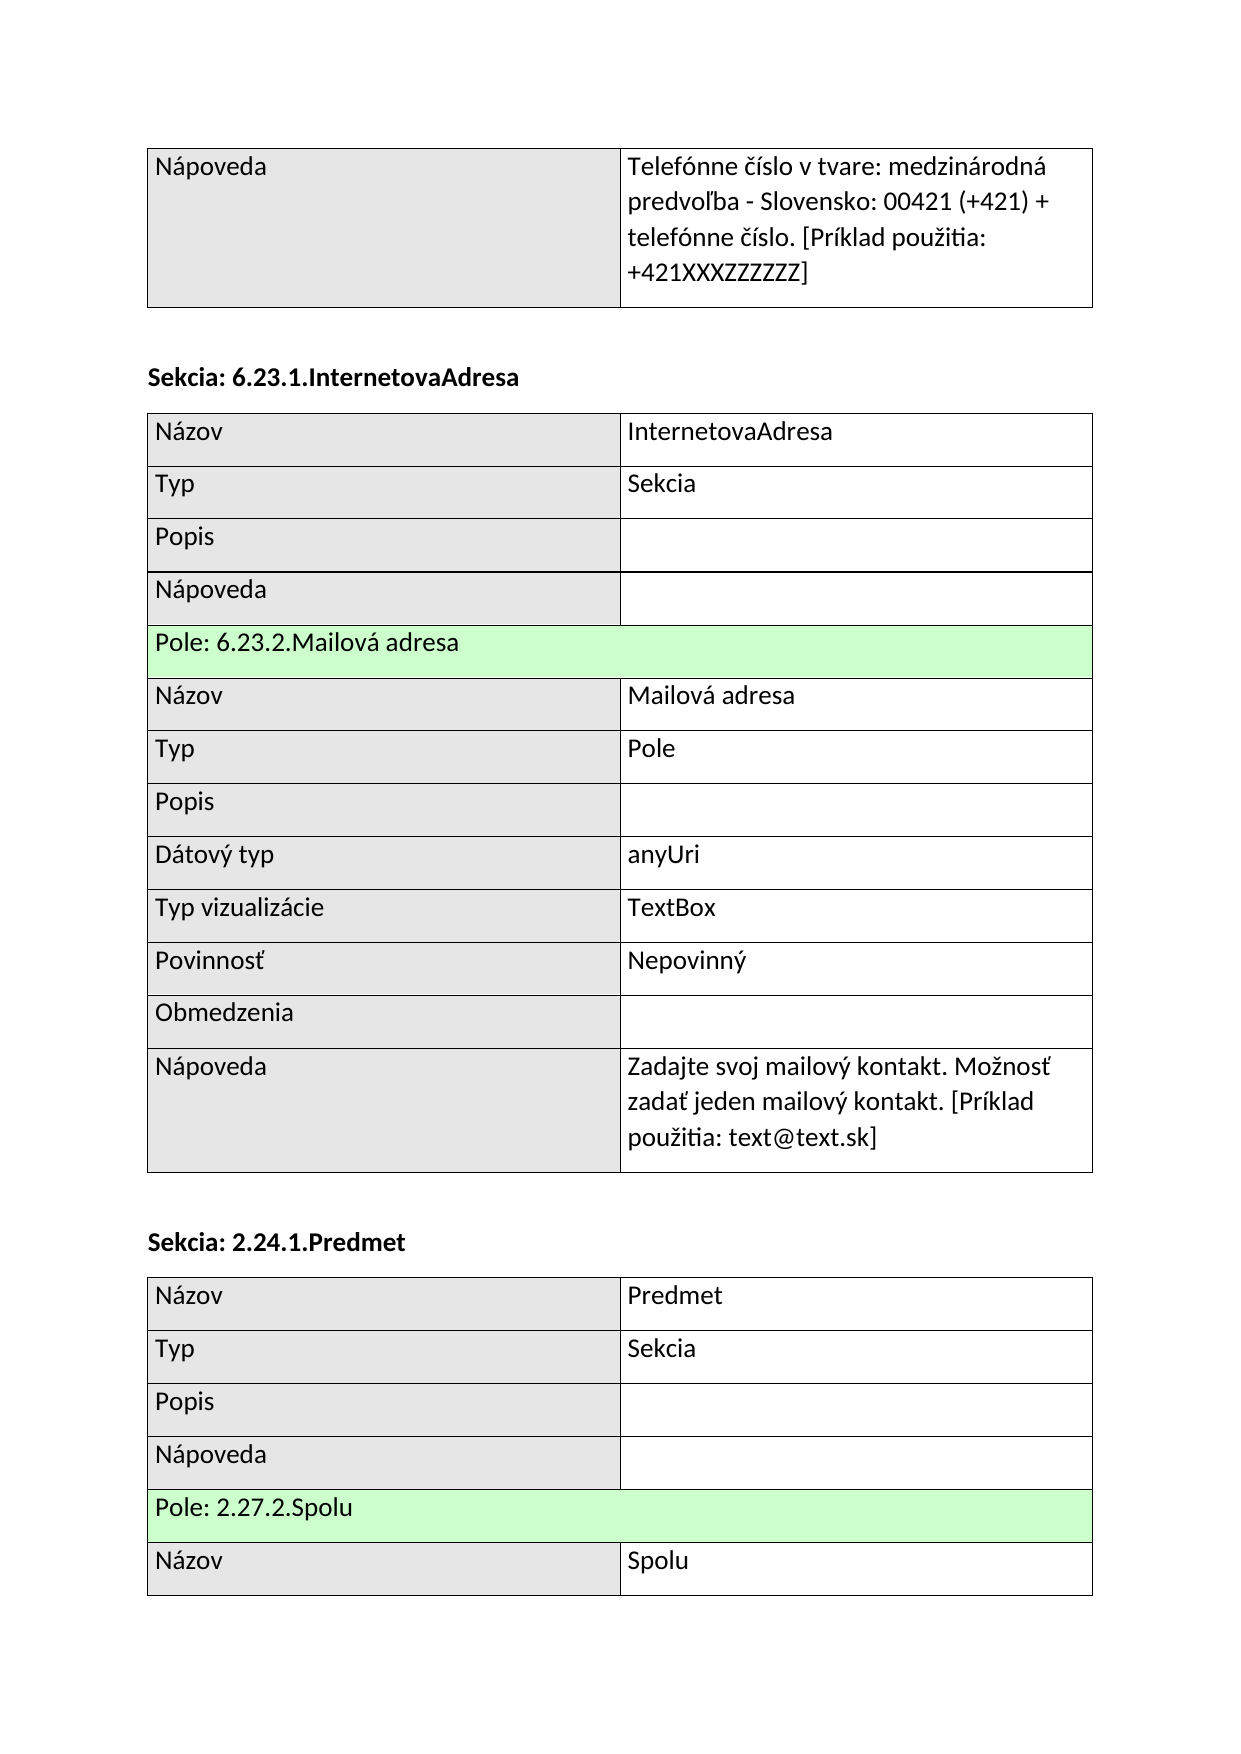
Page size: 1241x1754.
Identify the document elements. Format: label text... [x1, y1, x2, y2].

table_header Názov [148, 1278, 620, 1330]
text Sekcia: 2.24.1.Predmet [148, 1225, 1093, 1258]
table_cell Spolu [621, 1543, 1092, 1595]
table_cell Popis [148, 1384, 620, 1436]
table_cell Zadajte svoj mailový kontakt. Možnosť zadať jeden mailový kontakt. [Príklad použitia: text@text.sk] [621, 1049, 1092, 1172]
table_cell Nápoveda [148, 149, 620, 307]
table_cell Popis [148, 519, 620, 571]
table_cell Pole: 2.27.2.Spolu [148, 1490, 1092, 1542]
table_cell Obmedzenia [148, 996, 620, 1048]
table_cell Sekcia [621, 467, 1092, 518]
table_cell Typ [148, 1331, 620, 1383]
table_cell [621, 519, 1092, 571]
table_cell Dátový typ [148, 837, 620, 889]
table_header Predmet [621, 1278, 1092, 1330]
table_cell [621, 573, 1092, 624]
table_cell [621, 1384, 1092, 1436]
table_cell [621, 996, 1092, 1048]
table_cell Mailová adresa [621, 679, 1092, 730]
table_cell Nápoveda [148, 573, 620, 624]
table_header Názov [148, 414, 620, 466]
table_cell Typ [148, 731, 620, 783]
table_cell [621, 1437, 1092, 1489]
table_cell anyUri [621, 837, 1092, 889]
table_cell Popis [148, 784, 620, 836]
table_cell TextBox [621, 890, 1092, 942]
table_cell Povinnosť [148, 943, 620, 994]
table_cell Nápoveda [148, 1049, 620, 1172]
table_cell Typ [148, 467, 620, 518]
table_cell Názov [148, 1543, 620, 1595]
table_cell Sekcia [621, 1331, 1092, 1383]
table_cell Typ vizualizácie [148, 890, 620, 942]
text Sekcia: 6.23.1.InternetovaAdresa [148, 360, 1093, 393]
table_cell Názov [148, 679, 620, 730]
table_cell Pole: 6.23.2.Mailová adresa [148, 626, 1092, 677]
table_cell Telefónne číslo v tvare: medzinárodná predvoľba - Slovensko: 00421 (+421) + telefónne číslo. [Príklad použitia: +421XXXZZZZZZ] [621, 149, 1092, 307]
table_cell Pole [621, 731, 1092, 783]
table_cell Nápoveda [148, 1437, 620, 1489]
table_cell [621, 784, 1092, 836]
table_cell Nepovinný [621, 943, 1092, 994]
table_header InternetovaAdresa [621, 414, 1092, 466]
